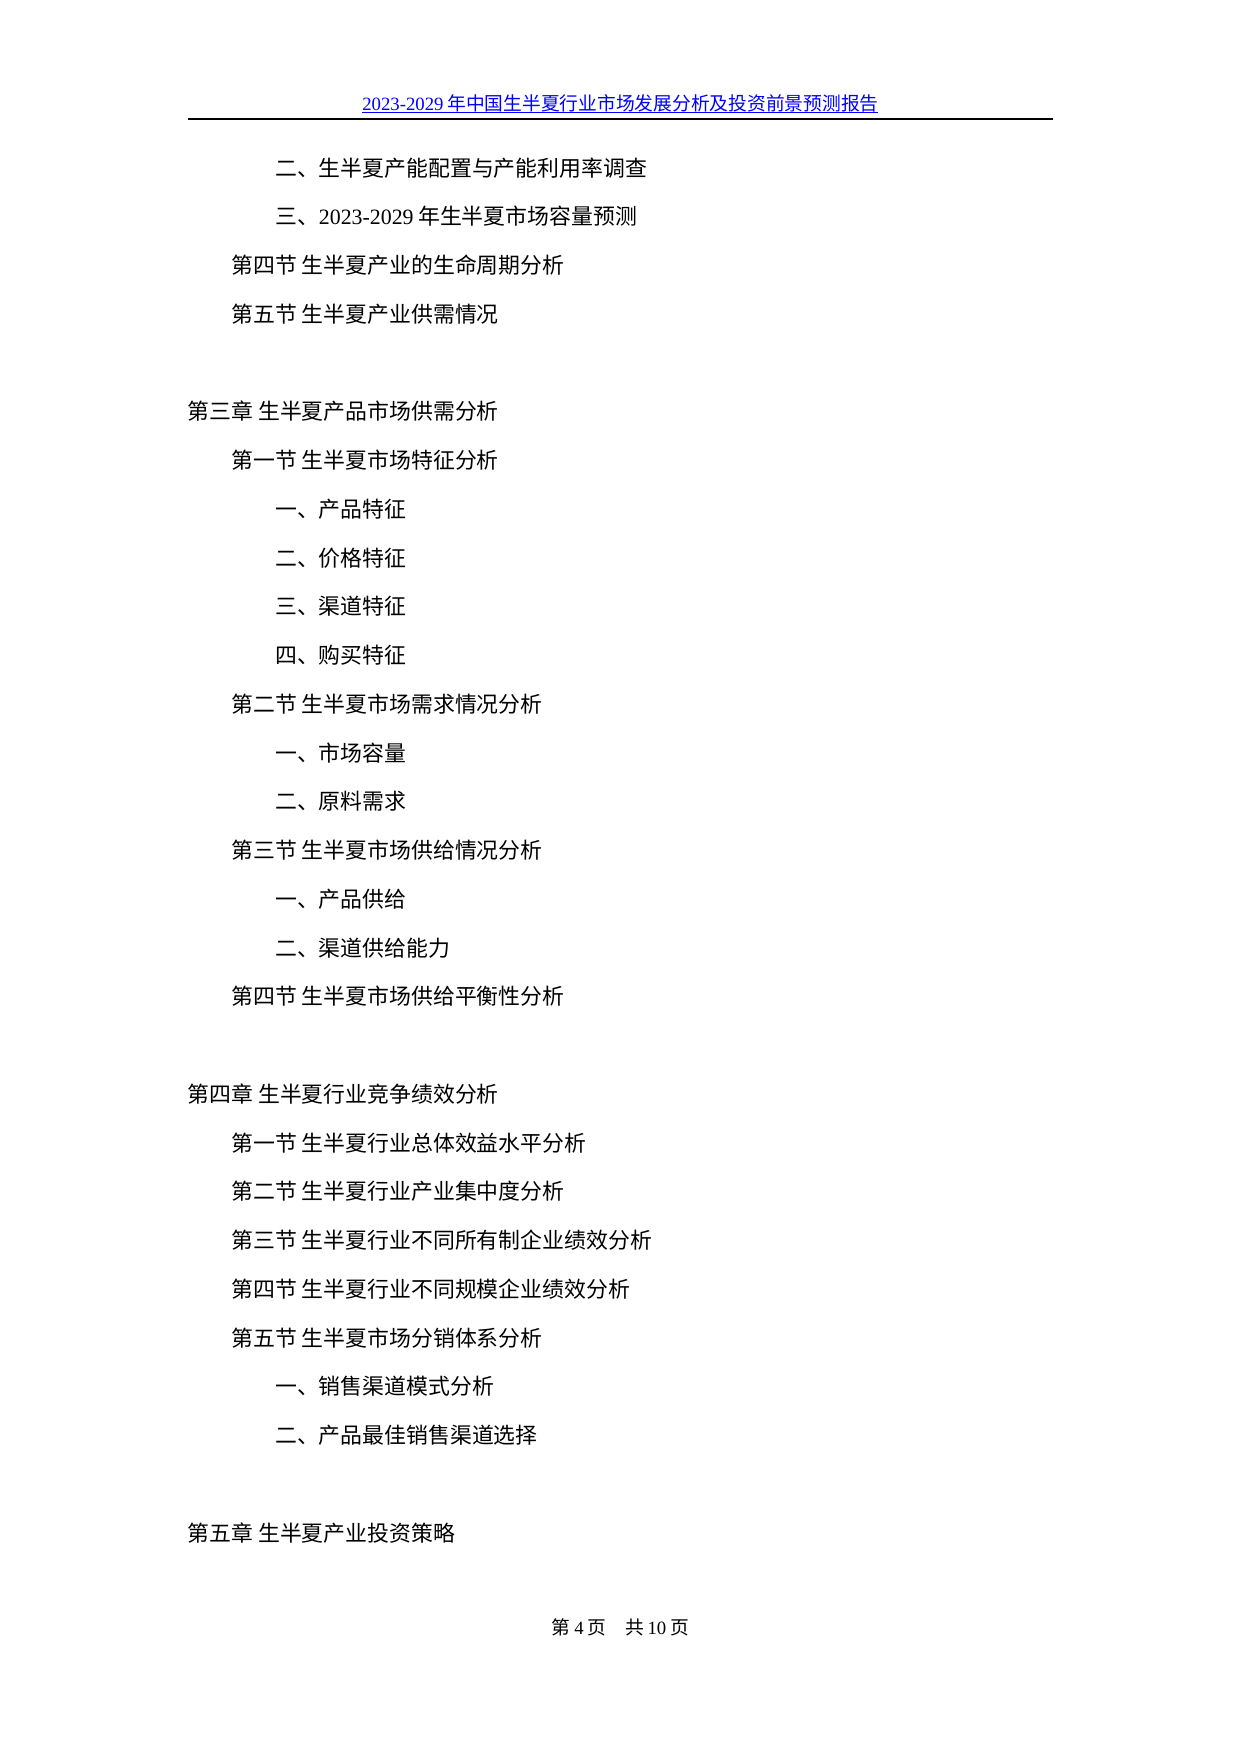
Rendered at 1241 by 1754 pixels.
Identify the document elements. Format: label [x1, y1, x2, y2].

text [187, 150, 1053, 1548]
